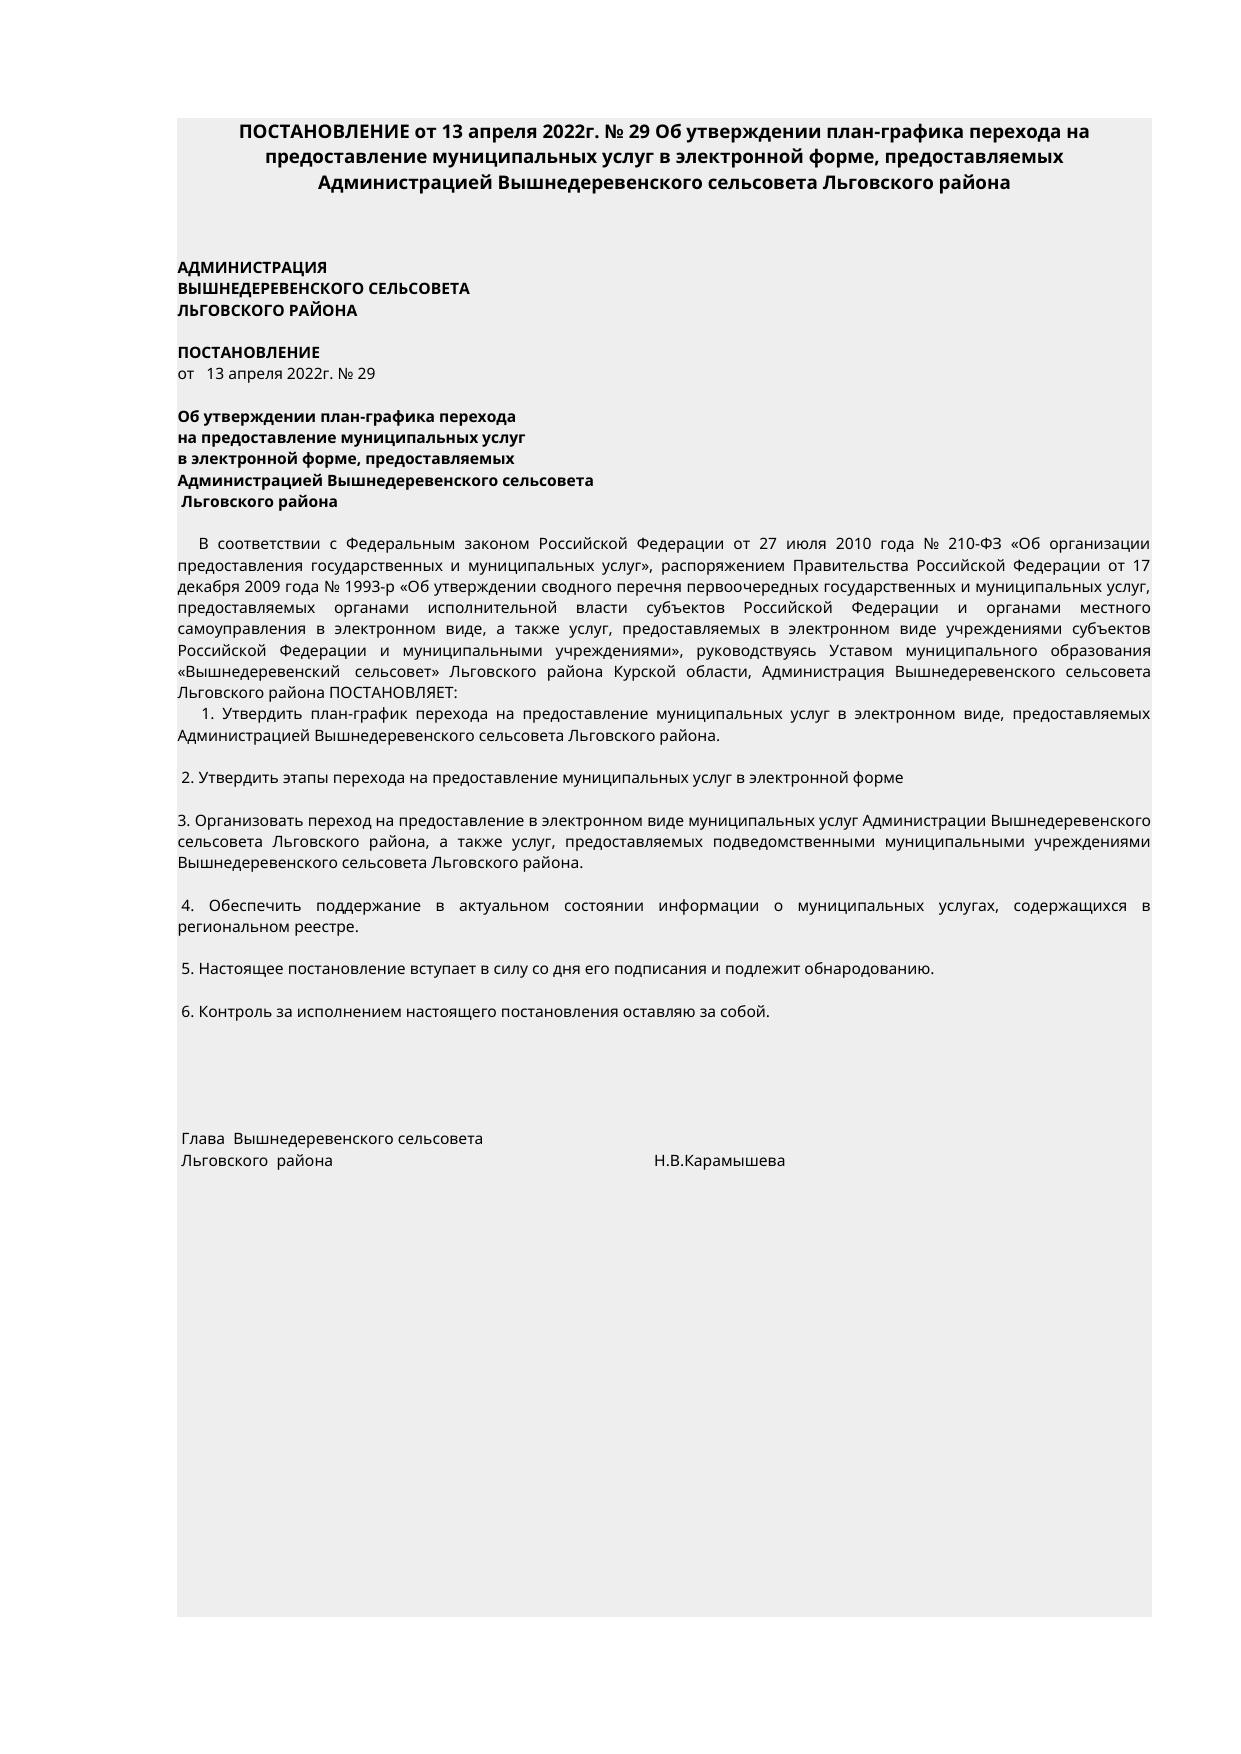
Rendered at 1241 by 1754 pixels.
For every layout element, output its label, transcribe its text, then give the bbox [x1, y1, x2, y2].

text 4. Обеспечить поддержание в актуальном состоянии информации о муниципальных услугах, содержащихся в региональном реестре. [177, 894, 1152, 937]
text ЛЬГОВСКОГО РАЙОНА [177, 299, 1152, 321]
text в электронной форме, предоставляемых [177, 448, 1152, 469]
text В соответствии с Федеральным законом Российской Федерации от 27 июля 2010 года № 210-ФЗ «Об организации предоставления государственных и муниципальных услуг», распоряжением Правительства Российской Федерации от 17 декабря 2009 года № 1993-р «Об утверждении сводного перечня первоочередных государственных и муниципальных услуг, предоставляемых органами исполнительной власти субъектов Российской Федерации и органами местного самоуправления в электронном виде, а также услуг, предоставляемых в электронном виде учреждениями субъектов Российской Федерации и муниципальными учреждениями», руководствуясь Уставом муниципального образования «Вышнедеревенский сельсовет» Льговского района Курской области, Администрация Вышнедеревенского сельсовета Льговского района ПОСТАНОВЛЯЕТ: [177, 533, 1152, 703]
text Глава Вышнедеревенского сельсовета [177, 1128, 1152, 1149]
text 5. Настоящее постановление вступает в силу со дня его подписания и подлежит обнародованию. [177, 958, 1152, 979]
text 6. Контроль за исполнением настоящего постановления оставляю за собой. [177, 1001, 1152, 1022]
text 3. Организовать переход на предоставление в электронном виде муниципальных услуг Администрации Вышнедеревенского сельсовета Льговского района, а также услуг, предоставляемых подведомственными муниципальными учреждениями Вышнедеревенского сельсовета Льговского района. [177, 809, 1152, 873]
text АДМИНИСТРАЦИЯ [177, 257, 1152, 278]
text ПОСТАНОВЛЕНИЕ [177, 342, 1152, 363]
text Льговского района Н.В.Карамышева [177, 1149, 1152, 1171]
text Администрацией Вышнедеревенского сельсовета [177, 469, 1152, 491]
text ВЫШНЕДЕРЕВЕНСКОГО СЕЛЬСОВЕТА [177, 278, 1152, 299]
text Льговского района [177, 491, 1152, 512]
text Об утверждении план-графика перехода [177, 406, 1152, 427]
text 1. Утвердить план-график перехода на предоставление муниципальных услуг в электронном виде, предоставляемых Администрацией Вышнедеревенского сельсовета Льговского района. [177, 703, 1152, 746]
text от 13 апреля 2022г. № 29 [177, 363, 1152, 384]
text на предоставление муниципальных услуг [177, 427, 1152, 448]
text 2. Утвердить этапы перехода на предоставление муниципальных услуг в электронной форме [177, 767, 1152, 788]
text ПОСТАНОВЛЕНИЕ от 13 апреля 2022г. № 29 Об утверждении план-графика перехода на предоставление муниципальных услуг в электронной форме, предоставляемых Администрацией Вышнедеревенского сельсовета Льговского района [177, 118, 1152, 195]
